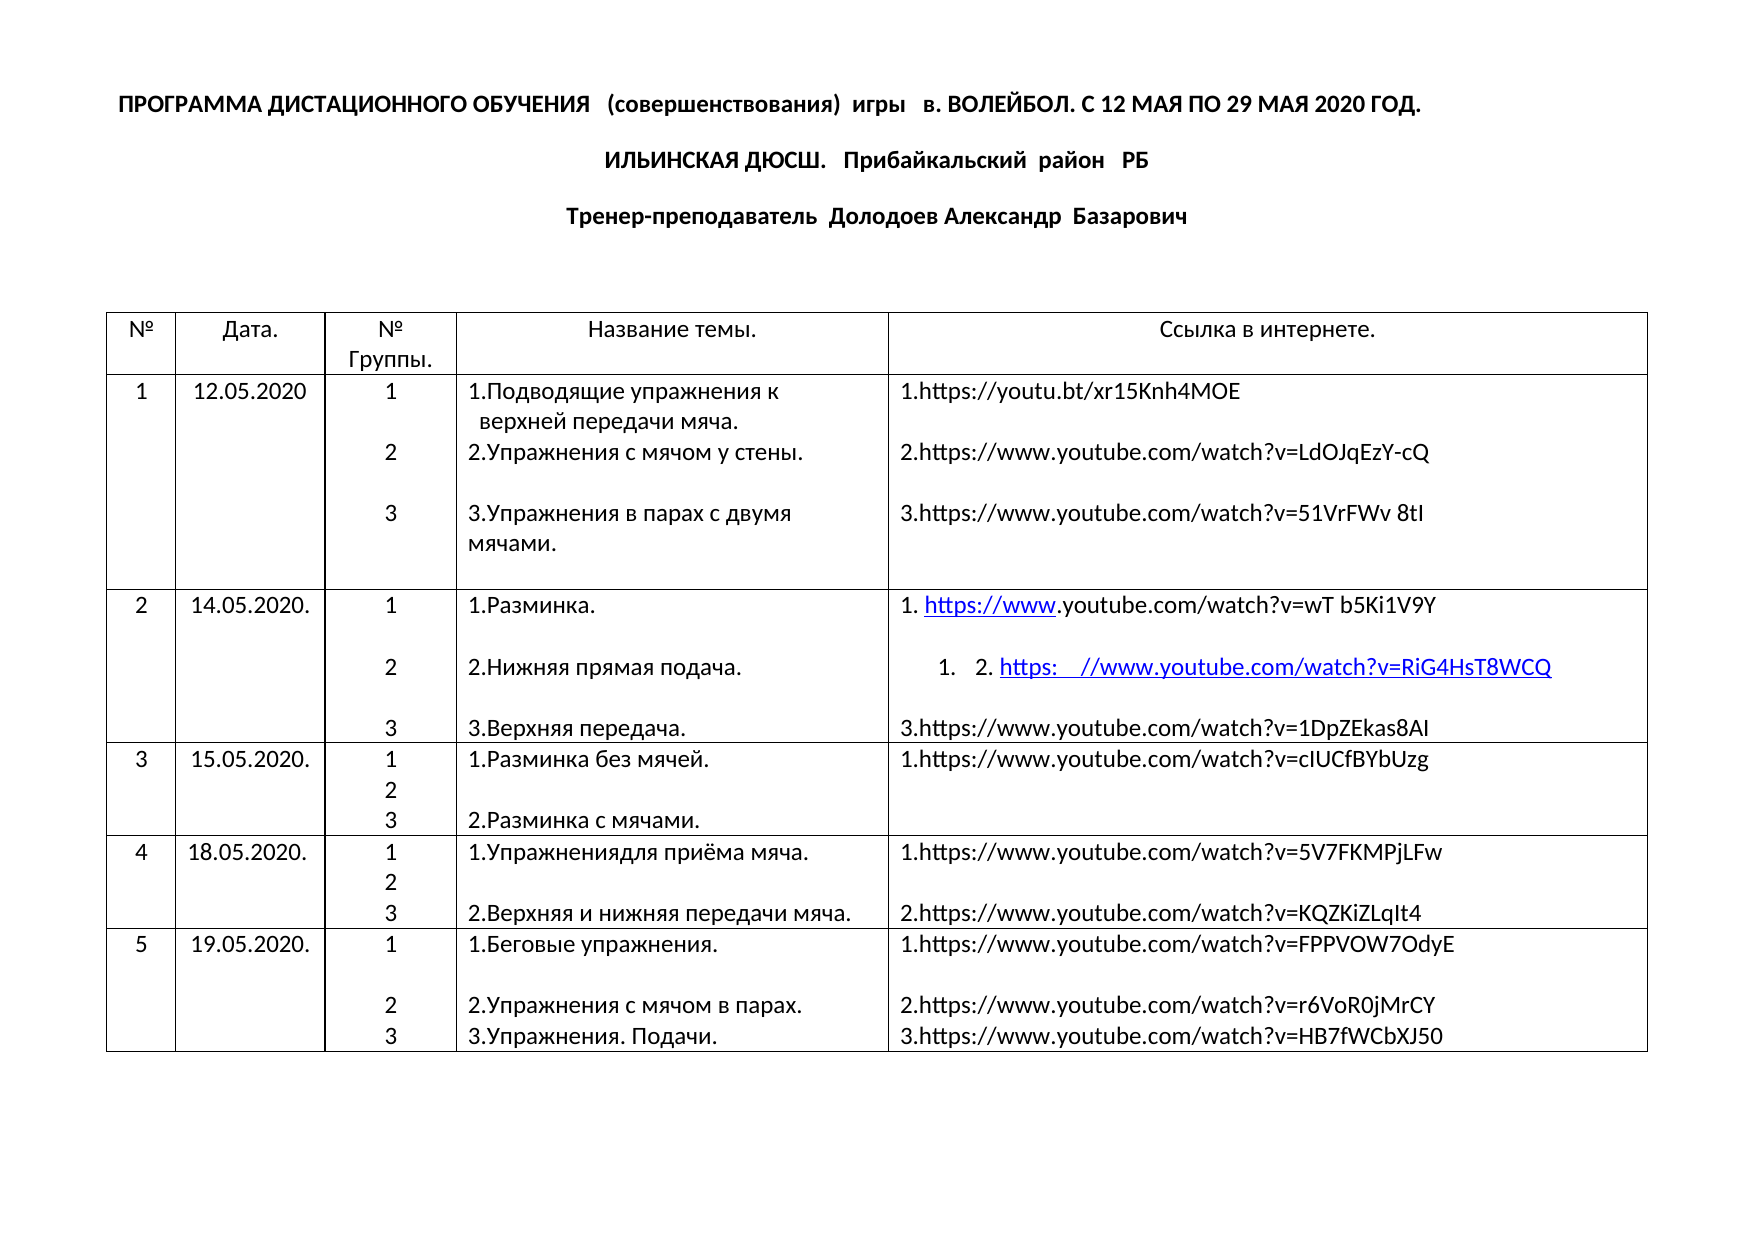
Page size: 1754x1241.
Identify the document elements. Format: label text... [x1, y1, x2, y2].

table_cell 1.Беговые упражнения. 2.Упражнения с мячом в парах. 3.Упражнения. Подачи. [457, 929, 888, 1051]
table_cell 19.05.2020. [176, 929, 324, 1051]
table_header № [107, 313, 175, 374]
table_cell 1.Подводящие упражнения к верхней передачи мяча. 2.Упражнения с мячом у стены. 3.Упражнения в парах с двумя мячами. [457, 375, 888, 589]
table_cell 15.05.2020. [176, 743, 324, 835]
table_cell 1.Упражнениядля приёма мяча. 2.Верхняя и нижняя передачи мяча. [457, 836, 888, 927]
table_cell 1 2 3 [326, 836, 456, 927]
table_cell 18.05.2020. [176, 836, 324, 927]
text Тренер-преподаватель Долодоев Александр Базарович [118, 200, 1636, 231]
table_cell 1 2 3 [326, 743, 456, 835]
table_cell 1 2 3 [326, 590, 456, 742]
table_cell 1.https://www.youtube.com/watch?v=5V7FKMPjLFw 2.https://www.youtube.com/watch?v=KQZKiZLqIt4 [889, 836, 1647, 927]
table_cell 1.Разминка. 2.Нижняя прямая подача. 3.Верхняя передача. [457, 590, 888, 742]
table_cell 5 [107, 929, 175, 1051]
table_cell 1 2 3 [326, 929, 456, 1051]
table_cell 2 [107, 590, 175, 742]
table_header Название темы. [457, 313, 888, 374]
table_cell 1.Разминка без мячей. 2.Разминка с мячами. [457, 743, 888, 835]
table_cell 1 [107, 375, 175, 589]
text ПРОГРАММА ДИСТАЦИОННОГО ОБУЧЕНИЯ (совершенствования) игры в. ВОЛЕЙБОЛ. С 12 МАЯ ПО 29 МАЯ 2020 ГОД. [118, 88, 1636, 119]
table_cell 14.05.2020. [176, 590, 324, 742]
table_cell 12.05.2020 [176, 375, 324, 589]
table_cell 3 [107, 743, 175, 835]
table_cell 4 [107, 836, 175, 927]
table_cell 1.https://www.youtube.com/watch?v=FPPVOW7OdyE 2.https://www.youtube.com/watch?v=r6VoR0jMrCY 3.https://www.youtube.com/watch?v=HB7fWCbXJ50 [889, 929, 1647, 1051]
table_header Дата. [176, 313, 324, 374]
table_header Ссылка в интернете. [889, 313, 1647, 374]
table_cell 1.https://youtu.bt/xr15Knh4MOE 2.https://www.youtube.com/watch?v=LdOJqEzY-cQ 3.https://www.youtube.com/watch?v=51VrFWv 8tI [889, 375, 1647, 589]
text ИЛЬИНСКАЯ ДЮСШ. Прибайкальский район РБ [118, 144, 1636, 175]
table_header № Группы. [326, 313, 456, 374]
table_cell 1 2 3 [326, 375, 456, 589]
table_cell 1. https://www.youtube.com/watch?v=wT b5Ki1V9Y 2. https: //www.youtube.com/watch?v=RiG4HsT8WCQ 3.https://www.youtube.com/watch?v=1DpZEkas8AI [889, 590, 1647, 742]
table_cell 1.https://www.youtube.com/watch?v=cIUCfBYbUzg [889, 743, 1647, 835]
